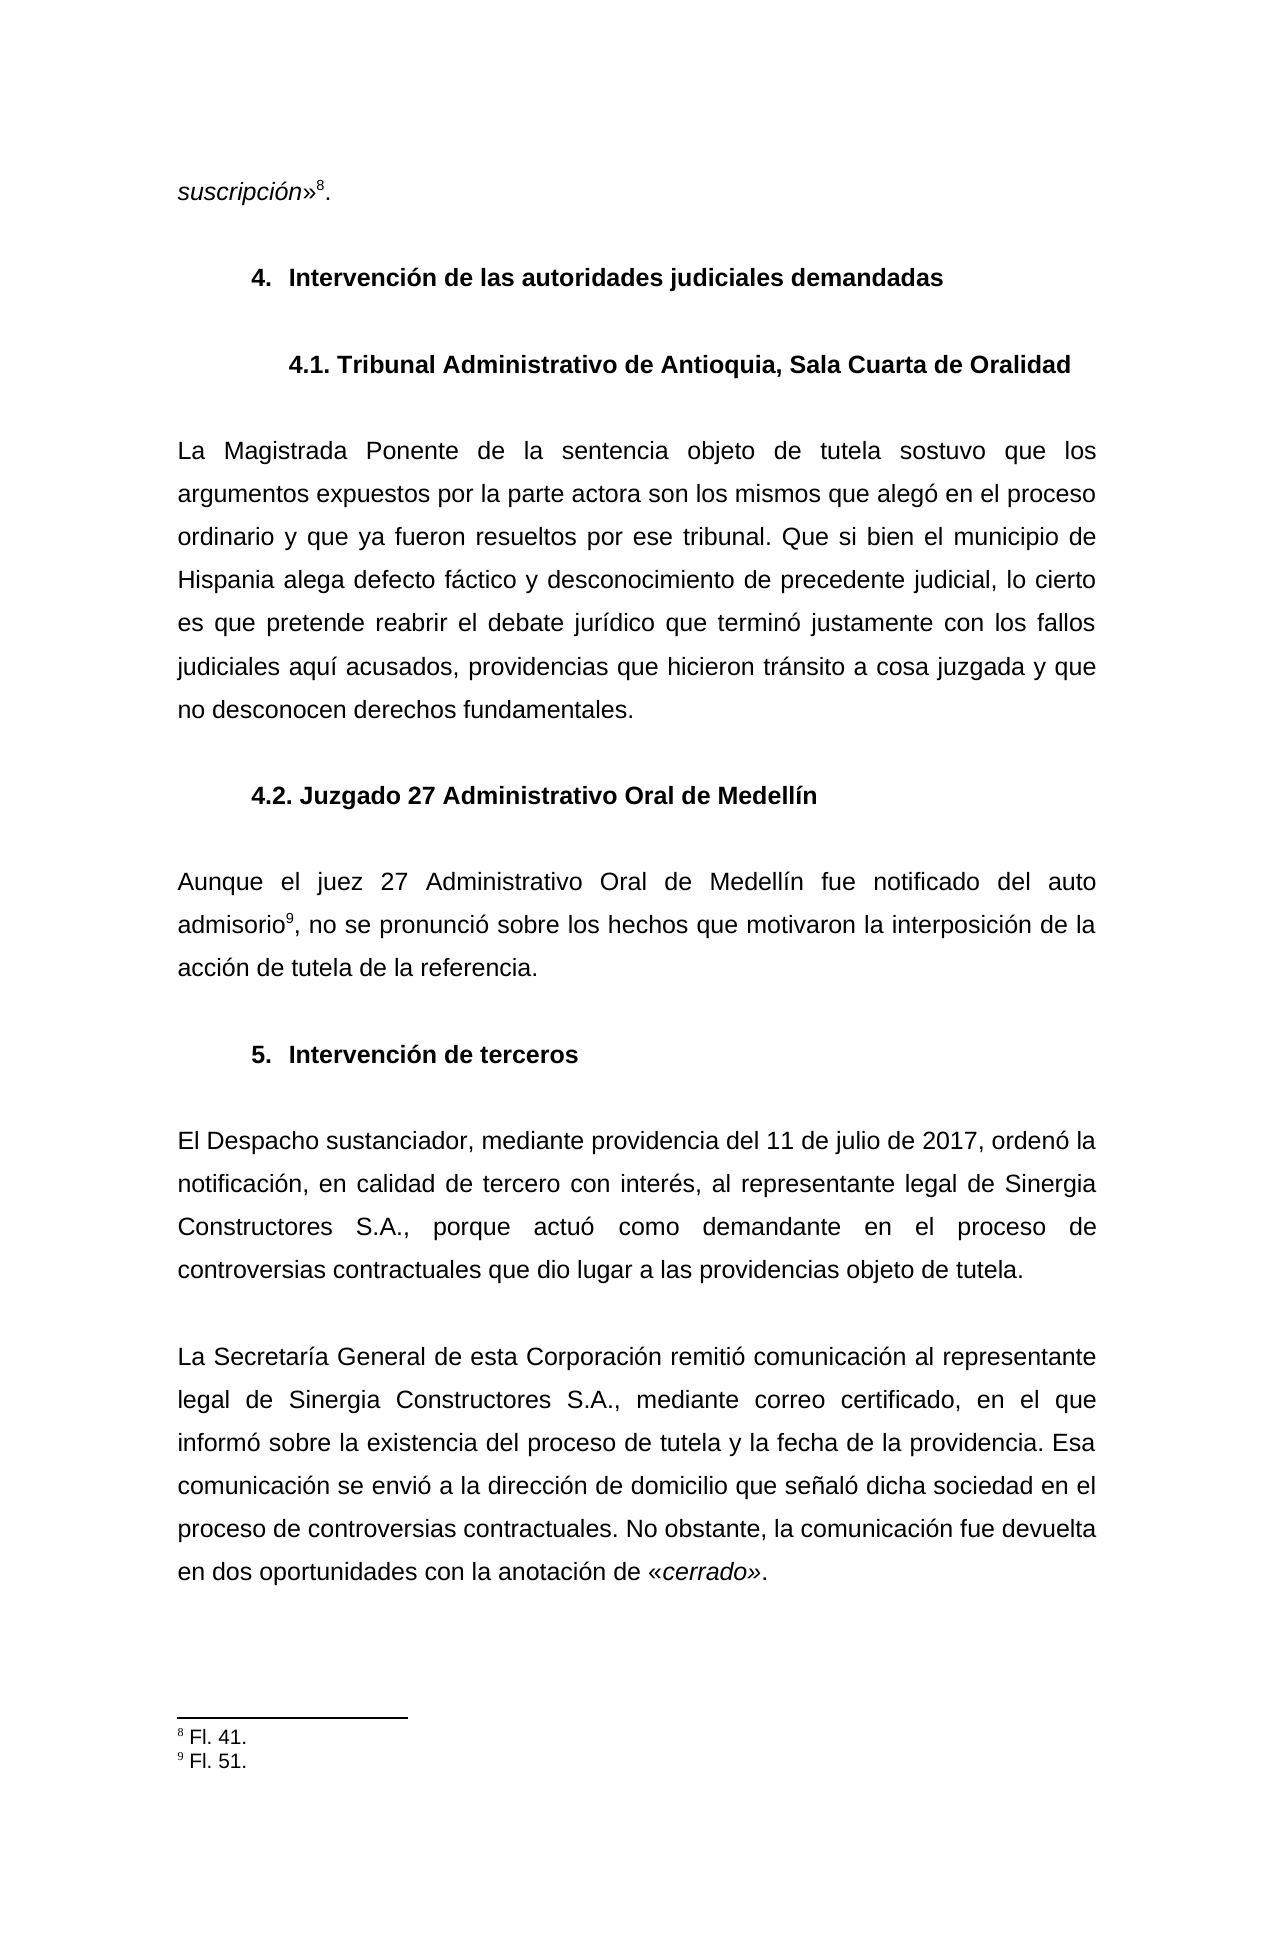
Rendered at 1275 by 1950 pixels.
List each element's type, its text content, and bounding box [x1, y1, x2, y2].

text La Magistrada Ponente de la sentencia objeto de tutela sostuvo que los argumentos expuestos por la parte actora son los mismos que alegó en el proceso ordinario y que ya fueron resueltos por ese tribunal. Que si bien el municipio de Hispania alega defecto fáctico y desconocimiento de precedente judicial, lo cierto es que pretende reabrir el debate jurídico que terminó justamente con los fallos judiciales aquí acusados, providencias que hicieron tránsito a cosa juzgada y que no desconocen derechos fundamentales. [177, 436, 1098, 723]
list Intervención de las autoridades judiciales demandadas [251, 263, 1098, 292]
list Intervención de terceros [251, 1040, 1098, 1068]
text El Despacho sustanciador, mediante providencia del 11 de julio de 2017, ordenó la notificación, en calidad de tercero con interés, al representante legal de Sinergia Constructores S.A., porque actuó como demandante en el proceso de controversias contractuales que dio lugar a las providencias objeto de tutela. [177, 1126, 1098, 1284]
text La Secretaría General de esta Corporación remitió comunicación al representante legal de Sinergia Constructores S.A., mediante correo certificado, en el que informó sobre la existencia del proceso de tutela y la fecha de la providencia. Esa comunicación se envió a la dirección de domicilio que señaló dicha sociedad en el proceso de controversias contractuales. No obstante, la comunicación fue devuelta en dos oportunidades con la anotación de «cerrado». [177, 1342, 1098, 1586]
text 4.1. Tribunal Administrativo de Antioquia, Sala Cuarta de Oralidad [288, 350, 1098, 378]
text Aunque el juez 27 Administrativo Oral de Medellín fue notificado del auto admisorio, no se pronunció sobre los hechos que motivaron la interposición de la acción de tutela de la referencia. [177, 867, 1098, 982]
text 4.2. Juzgado 27 Administrativo Oral de Medellín [177, 781, 1098, 810]
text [177, 177, 1098, 206]
